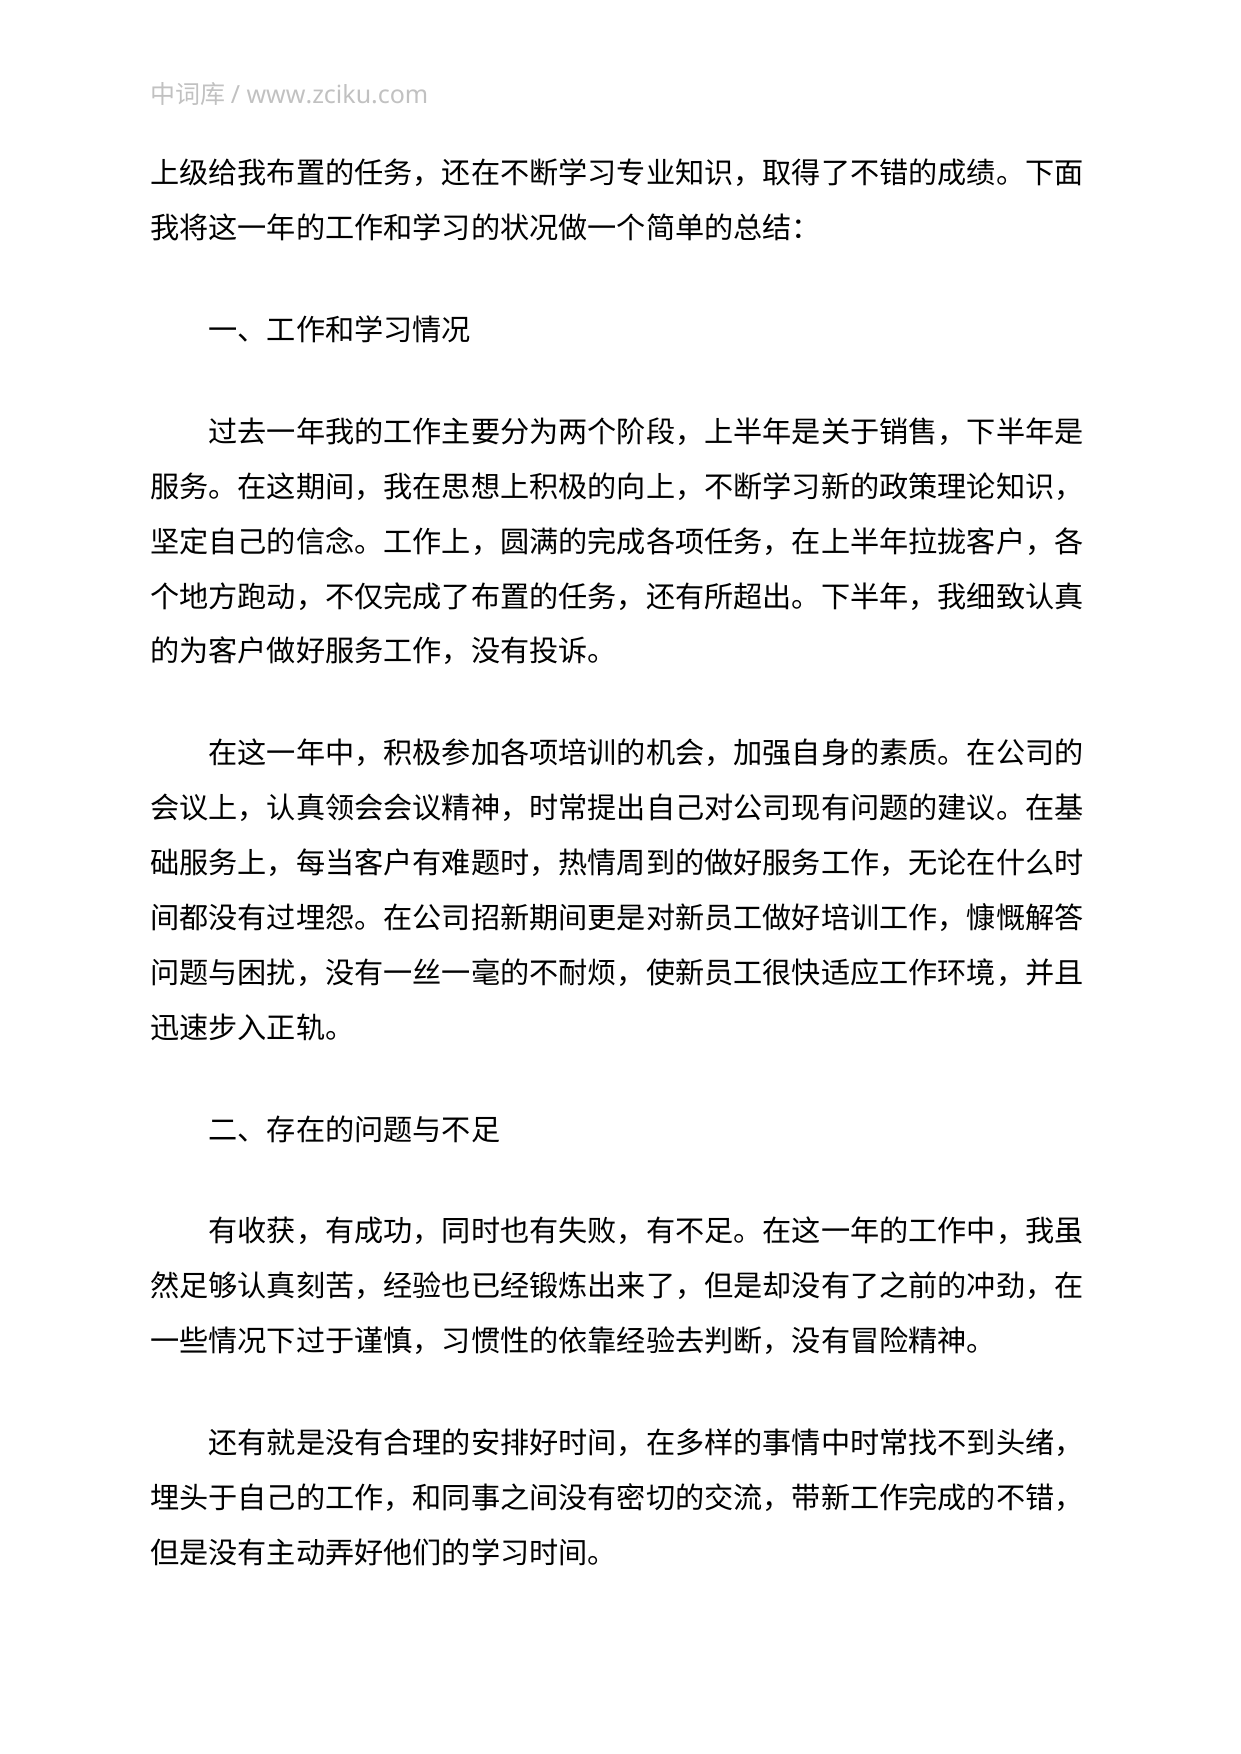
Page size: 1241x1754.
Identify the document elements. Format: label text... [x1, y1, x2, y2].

text 有收获，有成功，同时也有失败，有不足。在这一年的工作中，我虽然足够认真刻苦，经验也已经锻炼出来了，但是却没有了之前的冲劲，在一些情况下过于谨慎，习惯性的依靠经验去判断，没有冒险精神。 [150, 1208, 1090, 1360]
text 一、工作和学习情况 [150, 307, 1090, 349]
text 在这一年中，积极参加各项培训的机会，加强自身的素质。在公司的会议上，认真领会会议精神，时常提出自己对公司现有问题的建议。在基础服务上，每当客户有难题时，热情周到的做好服务工作，无论在什么时间都没有过埋怨。在公司招新期间更是对新员工做好培训工作，慷慨解答问题与困扰，没有一丝一毫的不耐烦，使新员工很快适应工作环境，并且迅速步入正轨。 [150, 730, 1090, 1047]
text 过去一年我的工作主要分为两个阶段，上半年是关于销售，下半年是服务。在这期间，我在思想上积极的向上，不断学习新的政策理论知识，坚定自己的信念。工作上，圆满的完成各项任务，在上半年拉拢客户，各个地方跑动，不仅完成了布置的任务，还有所超出。下半年，我细致认真的为客户做好服务工作，没有投诉。 [150, 408, 1090, 670]
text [150, 150, 1090, 247]
text 还有就是没有合理的安排好时间，在多样的事情中时常找不到头绪，埋头于自己的工作，和同事之间没有密切的交流，带新工作完成的不错，但是没有主动弄好他们的学习时间。 [150, 1419, 1090, 1571]
text 二、存在的问题与不足 [150, 1106, 1090, 1148]
